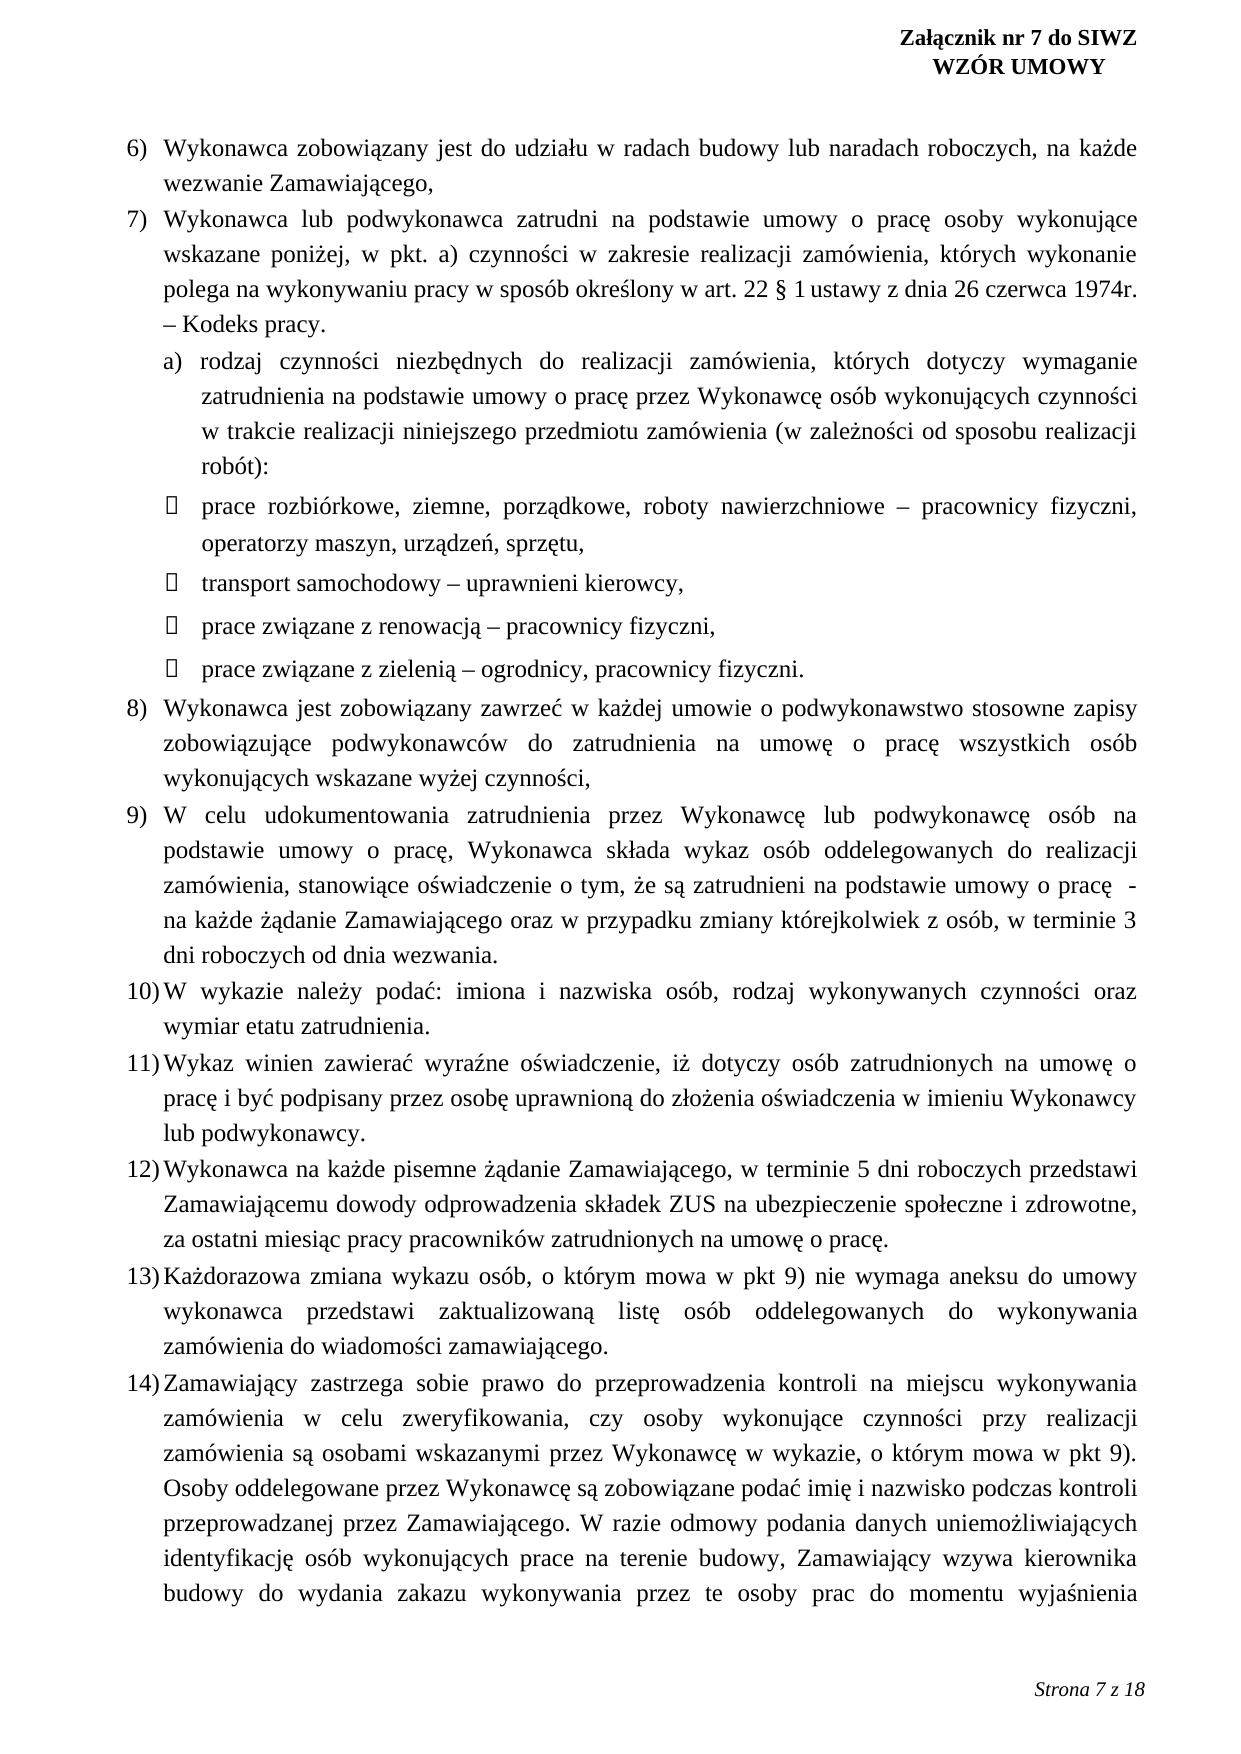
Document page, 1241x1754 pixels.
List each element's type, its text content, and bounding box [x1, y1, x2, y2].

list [126, 1368, 1138, 1606]
list W celu udokumentowania zatrudnienia przez Wykonawcę lub podwykonawcę osób na podstawie umowy o pracę, Wykonawca składa wykaz osób oddelegowanych do realizacji zamówienia, stanowiące oświadczenie o tym, że są zatrudnieni na podstawie umowy o pracę - na każde żądanie Zamawiającego oraz w przypadku zmiany którejkolwiek z osób, w terminie 3 dni roboczych od dnia wezwania. [126, 800, 1138, 969]
list Wykonawca zobowiązany jest do udziału w radach budowy lub naradach roboczych, na każde wezwanie Zamawiającego, [126, 133, 1138, 196]
list transport samochodowy – uprawnieni kierowcy, [164, 564, 1138, 598]
list Wykonawca lub podwykonawca zatrudni na podstawie umowy o pracę osoby wykonujące wskazane poniżej, w pkt. a) czynności w zakresie realizacji zamówienia, których wykonanie polega na wykonywaniu pracy w sposób określony w art. 22 § 1 ustawy z dnia 26 czerwca 1974r. – Kodeks pracy. [126, 204, 1138, 338]
list prace rozbiórkowe, ziemne, porządkowe, roboty nawierzchniowe – pracownicy fizyczni, operatorzy maszyn, urządzeń, sprzętu, [164, 487, 1138, 556]
list Każdorazowa zmiana wykazu osób, o którym mowa w pkt 9) nie wymaga aneksu do umowy wykonawca przedstawi zaktualizowaną listę osób oddelegowanych do wykonywania zamówienia do wiadomości zamawiającego. [126, 1261, 1138, 1360]
list Wykaz winien zawierać wyraźne oświadczenie, iż dotyczy osób zatrudnionych na umowę o pracę i być podpisany przez osobę uprawnioną do złożenia oświadczenia w imieniu Wykonawcy lub podwykonawcy. [126, 1048, 1138, 1147]
text a) rodzaj czynności niezbędnych do realizacji zamówienia, których dotyczy wymaganie zatrudnienia na podstawie umowy o pracę przez Wykonawcę osób wykonujących czynności w trakcie realizacji niniejszego przedmiotu zamówienia (w zależności od sposobu realizacji robót): [163, 346, 1138, 479]
list prace związane z renowacją – pracownicy fizyczni, [164, 607, 1138, 641]
list Wykonawca na każde pisemne żądanie Zamawiającego, w terminie 5 dni roboczych przedstawi Zamawiającemu dowody odprowadzenia składek ZUS na ubezpieczenie społeczne i zdrowotne, za ostatni miesiąc pracy pracowników zatrudnionych na umowę o pracę. [126, 1154, 1138, 1253]
list prace związane z zielenią – ogrodnicy, pracownicy fizyczni. [164, 650, 1138, 684]
list W wykazie należy podać: imiona i nazwiska osób, rodzaj wykonywanych czynności oraz wymiar etatu zatrudnienia. [126, 976, 1138, 1040]
list Wykonawca jest zobowiązany zawrzeć w każdej umowie o podwykonawstwo stosowne zapisy zobowiązujące podwykonawców do zatrudnienia na umowę o pracę wszystkich osób wykonujących wskazane wyżej czynności, [126, 693, 1138, 792]
